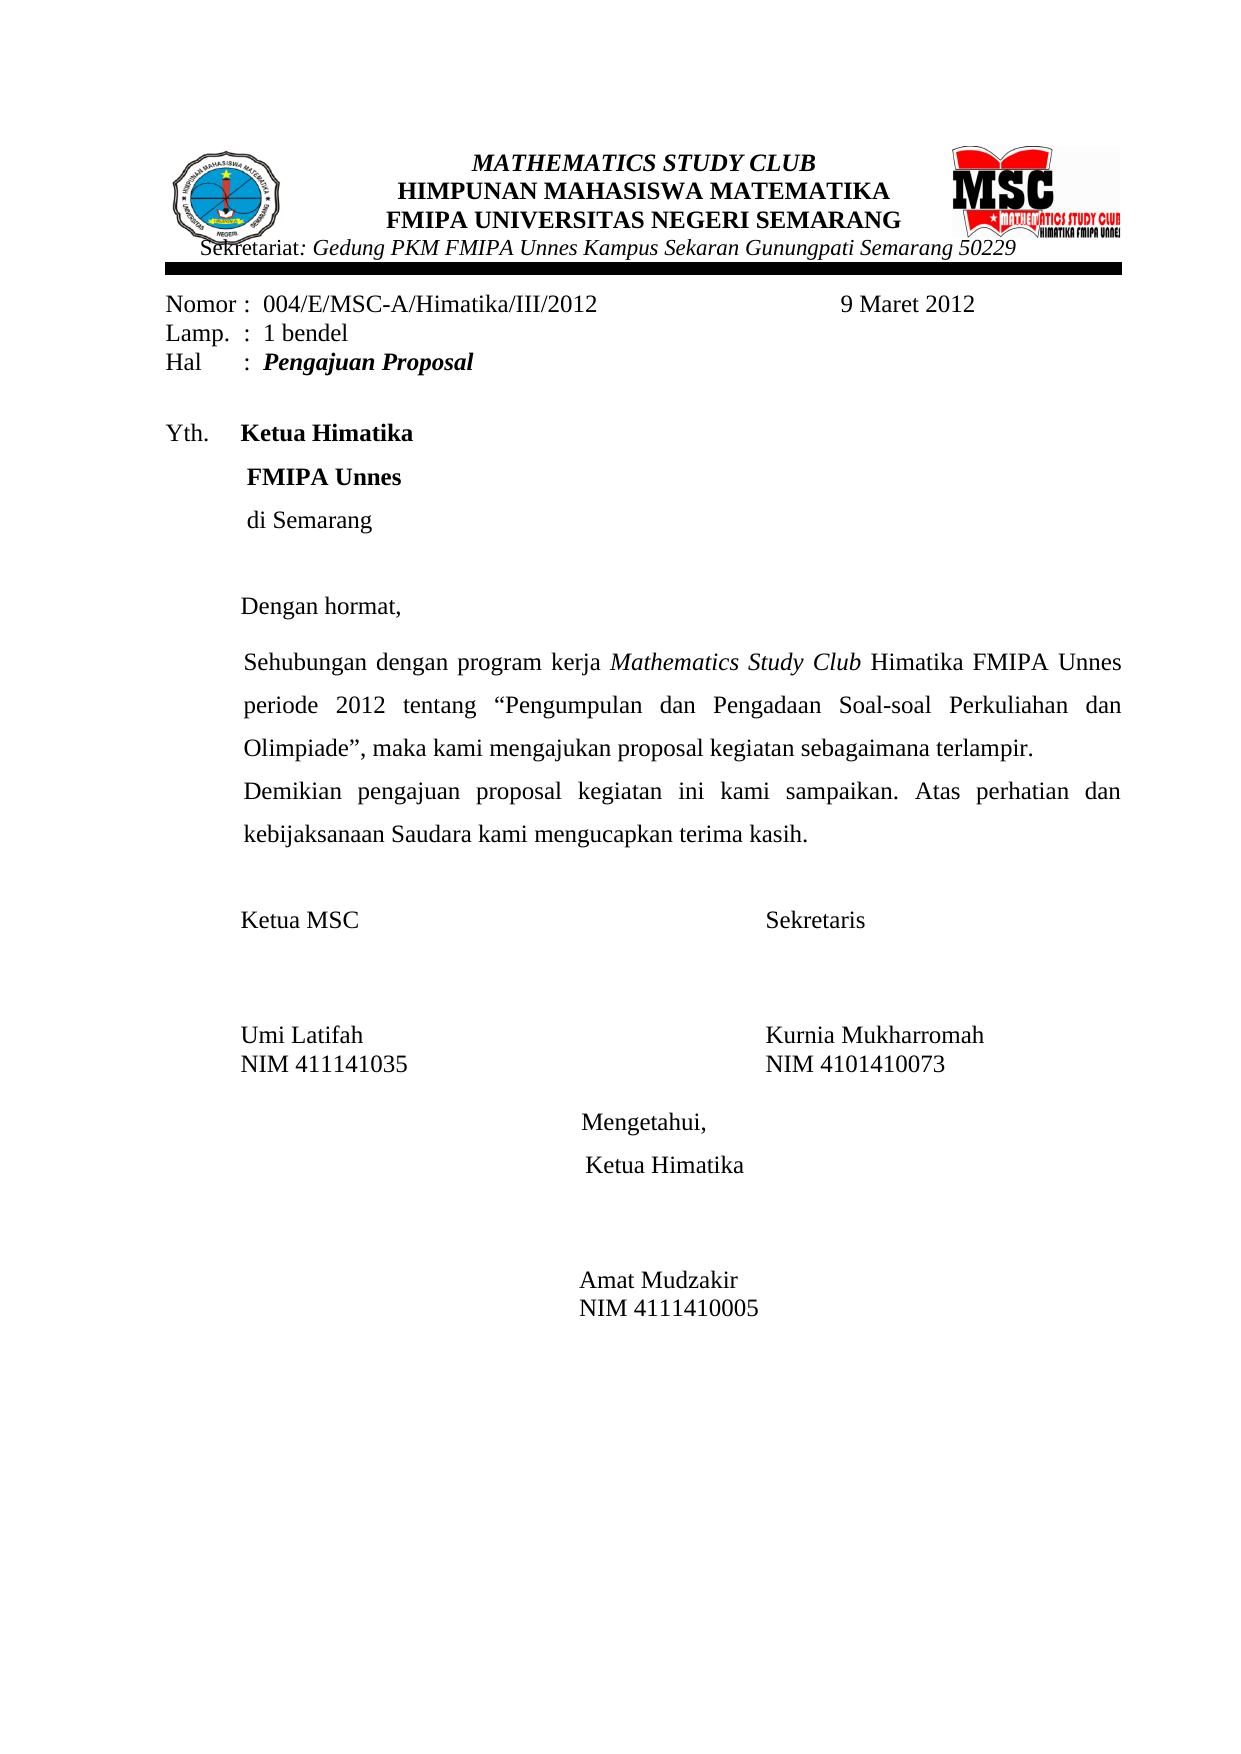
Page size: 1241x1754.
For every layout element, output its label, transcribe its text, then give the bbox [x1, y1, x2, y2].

text Yth. Ketua Himatika [165, 418, 1122, 447]
text Lamp. : 1 bendel [165, 318, 1122, 347]
text Demikian pengajuan proposal kegiatan ini kami sampaikan. Atas perhatian dan kebijaksanaan Saudara kami mengucapkan terima kasih. [243, 776, 1122, 848]
text Sekretariat: Gedung PKM FMIPA Unnes Kampus Sekaran Gunungpati Semarang 50229 [165, 234, 1122, 260]
text FMIPA UNIVERSITAS NEGERI SEMARANG [165, 205, 1122, 234]
text Mengetahui, [165, 1107, 1122, 1135]
text Ketua MSC Sekretaris [240, 905, 1122, 934]
text Nomor : 004/E/MSC-A/Himatika/III/2012 9 Maret 2012 [165, 289, 1122, 318]
text di Semarang [165, 505, 1122, 533]
text NIM 411141035 NIM 4101410073 [240, 1049, 1122, 1078]
text Amat Mudzakir [240, 1265, 1122, 1293]
text NIM 4111410005 [240, 1293, 1122, 1322]
text FMIPA Unnes [165, 462, 1122, 490]
text Umi Latifah Kurnia Mukharromah [240, 1020, 1122, 1049]
text HIMPUNAN MAHASISWA MATEMATIKA [165, 176, 1122, 205]
text MATHEMATICS STUDY CLUB [165, 148, 1122, 176]
text Dengan hormat, [165, 591, 1122, 620]
text Sehubungan dengan program kerja Mathematics Study Club Himatika FMIPA Unnes periode 2012 tentang “Pengumpulan dan Pengadaan Soal-soal Perkuliahan dan Olimpiade”, maka kami mengajukan proposal kegiatan sebagaimana terlampir. [243, 647, 1122, 762]
text Hal : Pengajuan Proposal [165, 347, 1122, 375]
text Ketua Himatika [240, 1150, 1122, 1178]
